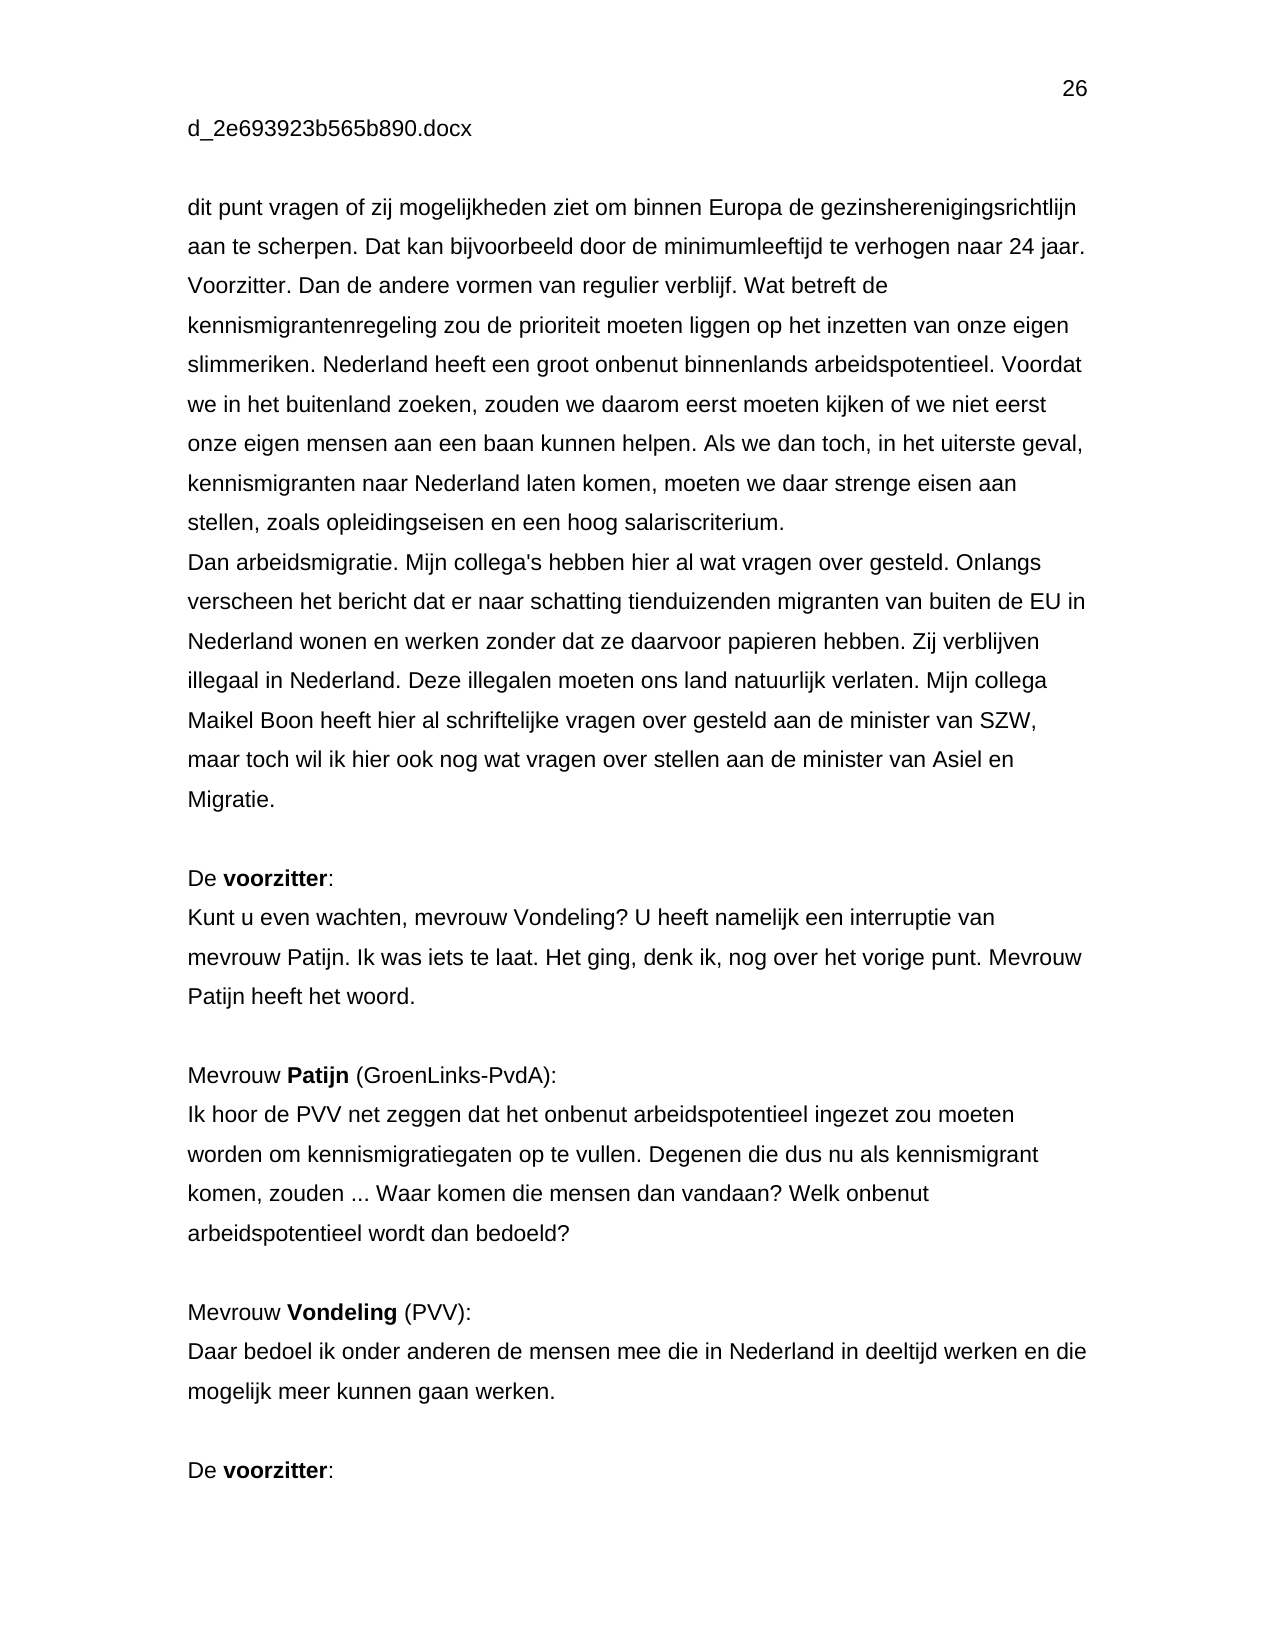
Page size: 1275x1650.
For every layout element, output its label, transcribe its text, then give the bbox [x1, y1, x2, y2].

text De voorzitter: [187, 1457, 1087, 1483]
text Mevrouw Vondeling (PVV): [187, 1299, 1087, 1325]
text De voorzitter: [187, 864, 1087, 891]
text Daar bedoel ik onder anderen de mensen mee die in Nederland in deeltijd werken en die mogelijk meer kunnen gaan werken. [187, 1338, 1087, 1404]
text Voorzitter. Dan de andere vormen van regulier verblijf. Wat betreft de kennismigrantenregeling zou de prioriteit moeten liggen op het inzetten van onze eigen slimmeriken. Nederland heeft een groot onbenut binnenlands arbeidspotentieel. Voordat we in het buitenland zoeken, zouden we daarom eerst moeten kijken of we niet eerst onze eigen mensen aan een baan kunnen helpen. Als we dan toch, in het uiterste geval, kennismigranten naar Nederland laten komen, moeten we daar strenge eisen aan stellen, zoals opleidingseisen en een hoog salariscriterium. [187, 272, 1087, 536]
text Dan arbeidsmigratie. Mijn collega's hebben hier al wat vragen over gesteld. Onlangs verscheen het bericht dat er naar schatting tienduizenden migranten van buiten de EU in Nederland wonen en werken zonder dat ze daarvoor papieren hebben. Zij verblijven illegaal in Nederland. Deze illegalen moeten ons land natuurlijk verlaten. Mijn collega Maikel Boon heeft hier al schriftelijke vragen over gesteld aan de minister van SZW, maar toch wil ik hier ook nog wat vragen over stellen aan de minister van Asiel en Migratie. [187, 549, 1087, 812]
text Mevrouw Patijn (GroenLinks-PvdA): [187, 1062, 1087, 1088]
text Ik hoor de PVV net zeggen dat het onbenut arbeidspotentieel ingezet zou moeten worden om kennismigratiegaten op te vullen. Degenen die dus nu als kennismigrant komen, zouden ... Waar komen die mensen dan vandaan? Welk onbenut arbeidspotentieel wordt dan bedoeld? [187, 1101, 1087, 1246]
text Kunt u even wachten, mevrouw Vondeling? U heeft namelijk een interruptie van mevrouw Patijn. Ik was iets te laat. Het ging, denk ik, nog over het vorige punt. Mevrouw Patijn heeft het woord. [187, 904, 1087, 1009]
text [187, 193, 1087, 259]
